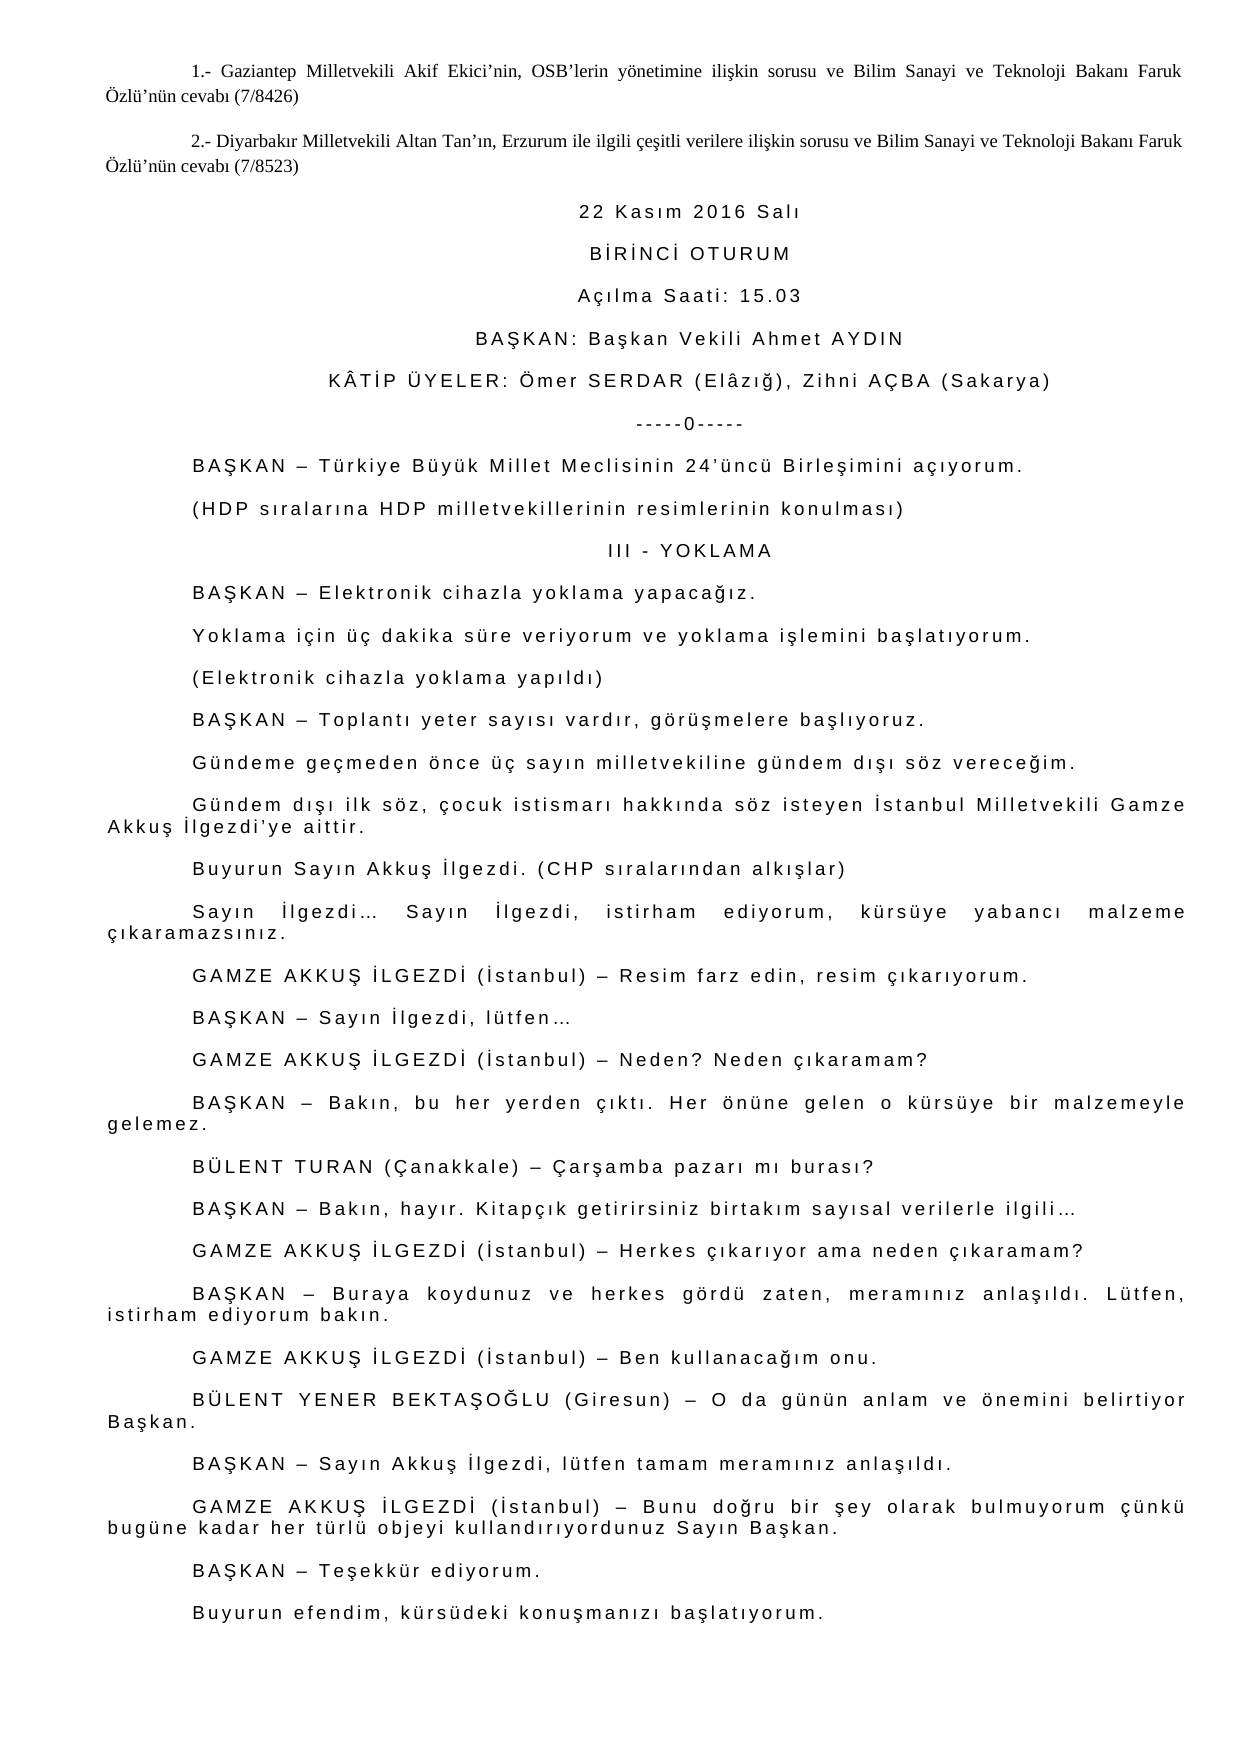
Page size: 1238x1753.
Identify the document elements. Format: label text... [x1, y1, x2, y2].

text BAŞKAN – Elektronik cihazla yoklama yapacağız. [107, 582, 1186, 604]
text (Elektronik cihazla yoklama yapıldı) [107, 667, 1186, 688]
text Buyurun efendim, kürsüdeki konuşmanızı başlatıyorum. [107, 1602, 1186, 1623]
text BAŞKAN – Sayın İlgezdi, lütfen… [107, 1007, 1186, 1028]
text BAŞKAN – Buraya koydunuz ve herkes gördü zaten, meramınız anlaşıldı. Lütfen, istirham ediyorum bakın. [107, 1283, 1186, 1326]
text BAŞKAN – Teşekkür ediyorum. [107, 1559, 1186, 1581]
text BAŞKAN – Türkiye Büyük Millet Meclisinin 24’üncü Birleşimini açıyorum. [107, 455, 1186, 476]
text 1.- Gaziantep Milletvekili Akif Ekici’nin, OSB’lerin yönetimine ilişkin sorusu ve Bilim Sanayi ve Teknoloji Bakanı Faruk Özlü’nün cevabı (7/8426) [105, 60, 1184, 106]
text (HDP sıralarına HDP milletvekillerinin resimlerinin konulması) [107, 497, 1186, 519]
text -----0----- [107, 412, 1186, 434]
text III - YOKLAMA [107, 540, 1186, 561]
text Yoklama için üç dakika süre veriyorum ve yoklama işlemini başlatıyorum. [107, 624, 1186, 646]
text BAŞKAN – Sayın Akkuş İlgezdi, lütfen tamam meramınız anlaşıldı. [107, 1453, 1186, 1474]
text Buyurun Sayın Akkuş İlgezdi. (CHP sıralarından alkışlar) [107, 858, 1186, 879]
text GAMZE AKKUŞ İLGEZDİ (İstanbul) – Resim farz edin, resim çıkarıyorum. [107, 964, 1186, 986]
text 22 Kasım 2016 Salı [107, 201, 1186, 222]
text Sayın İlgezdi… Sayın İlgezdi, istirham ediyorum, kürsüye yabancı malzeme çıkaramazsınız. [107, 900, 1186, 943]
text Açılma Saati: 15.03 [107, 285, 1186, 307]
text BAŞKAN – Bakın, bu her yerden çıktı. Her önüne gelen o kürsüye bir malzemeyle gelemez. [107, 1092, 1186, 1135]
text GAMZE AKKUŞ İLGEZDİ (İstanbul) – Ben kullanacağım onu. [107, 1347, 1186, 1368]
text GAMZE AKKUŞ İLGEZDİ (İstanbul) – Neden? Neden çıkaramam? [107, 1049, 1186, 1071]
text BAŞKAN – Toplantı yeter sayısı vardır, görüşmelere başlıyoruz. [107, 709, 1186, 731]
text BÜLENT TURAN (Çanakkale) – Çarşamba pazarı mı burası? [107, 1156, 1186, 1177]
text BÜLENT YENER BEKTAŞOĞLU (Giresun) – O da günün anlam ve önemini belirtiyor Başkan. [107, 1389, 1186, 1432]
text BAŞKAN: Başkan Vekili Ahmet AYDIN [107, 328, 1186, 349]
text BİRİNCİ OTURUM [107, 243, 1186, 264]
text Gündeme geçmeden önce üç sayın milletvekiline gündem dışı söz vereceğim. [107, 752, 1186, 773]
text Gündem dışı ilk söz, çocuk istismarı hakkında söz isteyen İstanbul Milletvekili Gamze Akkuş İlgezdi’ye aittir. [107, 794, 1186, 837]
text KÂTİP ÜYELER: Ömer SERDAR (Elâzığ), Zihni AÇBA (Sakarya) [107, 370, 1186, 392]
text GAMZE AKKUŞ İLGEZDİ (İstanbul) – Bunu doğru bir şey olarak bulmuyorum çünkü bugüne kadar her türlü objeyi kullandırıyordunuz Sayın Başkan. [107, 1495, 1186, 1538]
text BAŞKAN – Bakın, hayır. Kitapçık getirirsiniz birtakım sayısal verilerle ilgili… [107, 1198, 1186, 1219]
text GAMZE AKKUŞ İLGEZDİ (İstanbul) – Herkes çıkarıyor ama neden çıkaramam? [107, 1240, 1186, 1262]
text 2.- Diyarbakır Milletvekili Altan Tan’ın, Erzurum ile ilgili çeşitli verilere ilişkin sorusu ve Bilim Sanayi ve Teknoloji Bakanı Faruk Özlü’nün cevabı (7/8523) [105, 130, 1184, 176]
